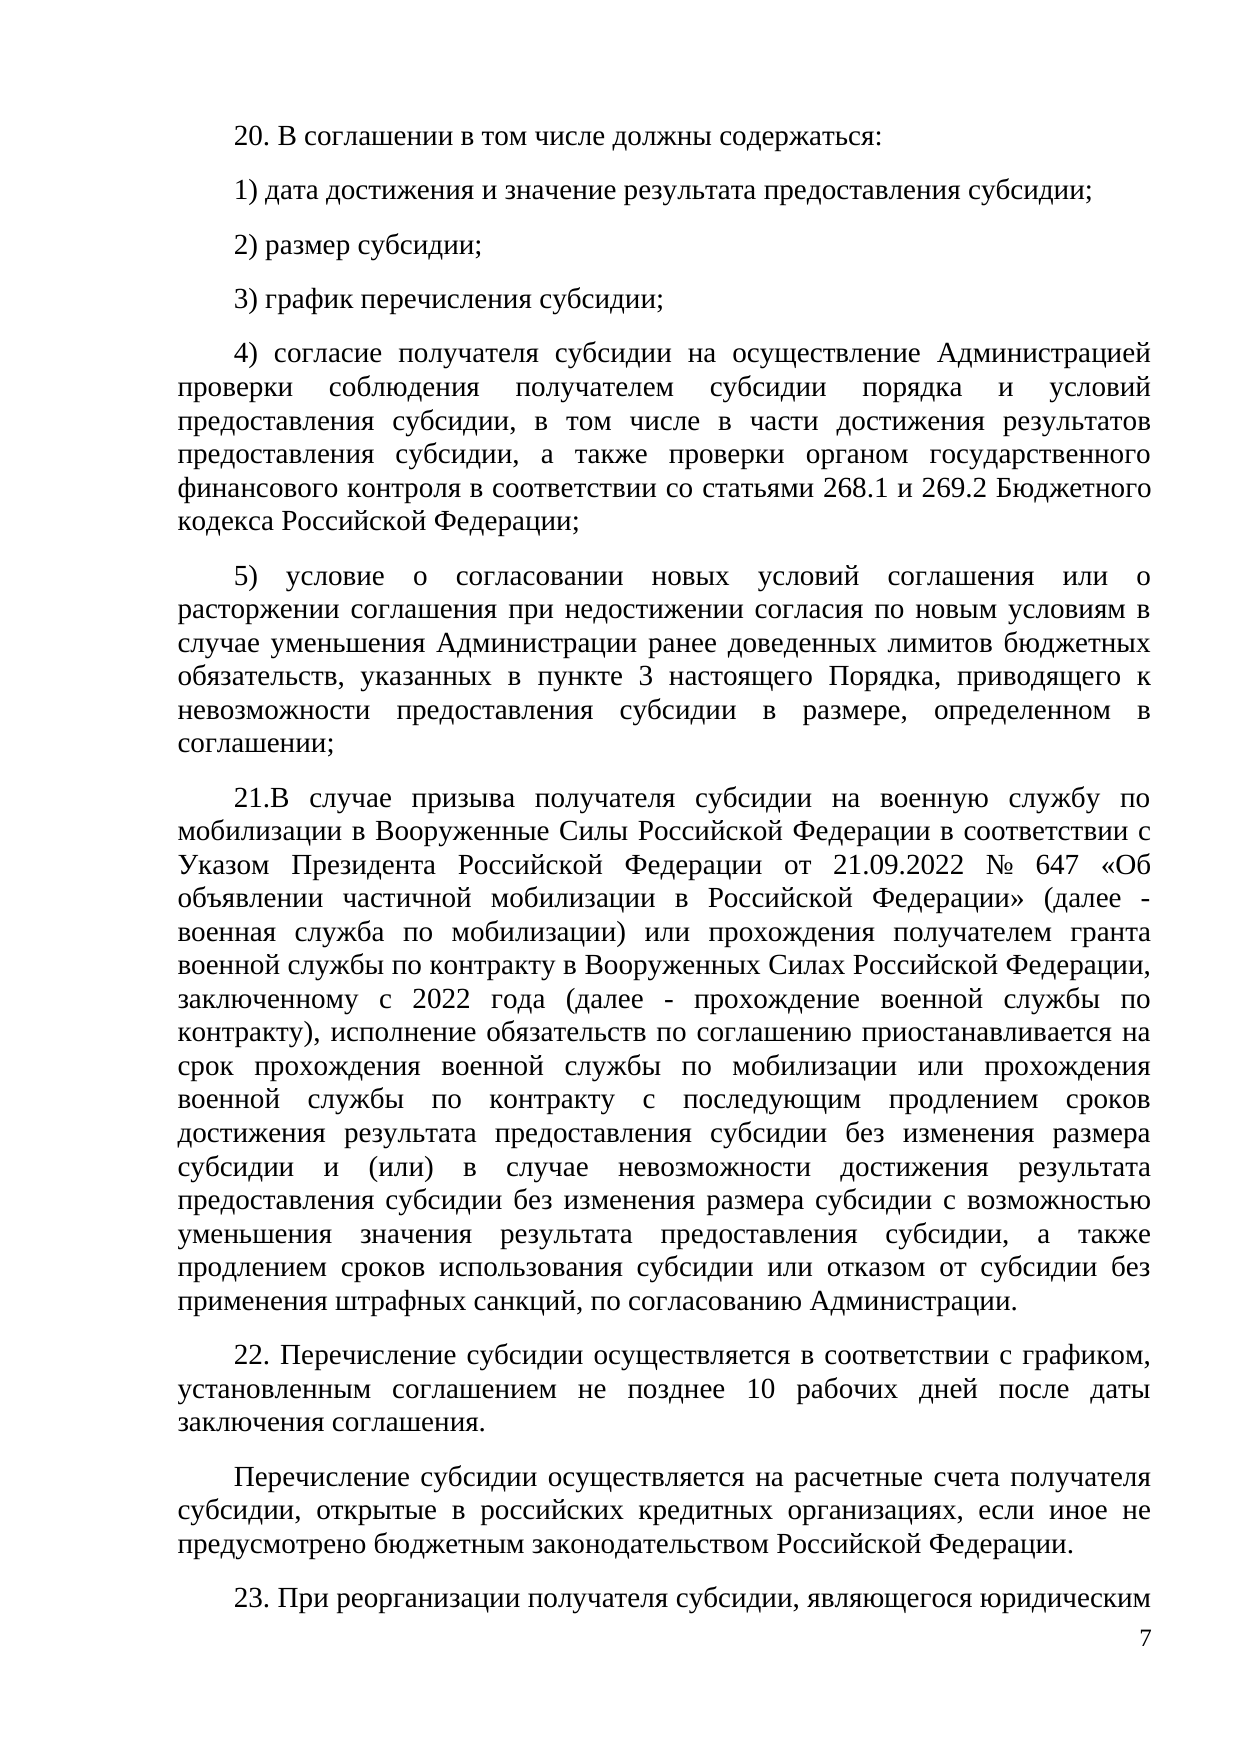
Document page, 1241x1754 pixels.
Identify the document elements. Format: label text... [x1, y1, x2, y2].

text Перечисление субсидии осуществляется на расчетные счета получателя субсидии, открытые в российских кредитных организациях, если иное не предусмотрено бюджетным законодательством Российской Федерации. [177, 1459, 1152, 1559]
text 4) согласие получателя субсидии на осуществление Администрацией проверки соблюдения получателем субсидии порядка и условий предоставления субсидии, в том числе в части достижения результатов предоставления субсидии, а также проверки органом государственного финансового контроля в соответствии со статьями 268.1 и 269.2 Бюджетного кодекса Российской Федерации; [177, 336, 1152, 537]
text 2) размер субсидии; [177, 227, 1152, 260]
text 5) условие о согласовании новых условий соглашения или о расторжении соглашения при недостижении согласия по новым условиям в случае уменьшения Администрации ранее доведенных лимитов бюджетных обязательств, указанных в пункте 3 настоящего Порядка, приводящего к невозможности предоставления субсидии в размере, определенном в соглашении; [177, 558, 1152, 759]
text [177, 1580, 1152, 1614]
text 3) график перечисления субсидии; [177, 281, 1152, 315]
text 22. Перечисление субсидии осуществляется в соответствии с графиком, установленным соглашением не позднее 10 рабочих дней после даты заключения соглашения. [177, 1337, 1152, 1438]
text 21.В случае призыва получателя субсидии на военную службу по мобилизации в Вооруженные Силы Российской Федерации в соответствии с Указом Президента Российской Федерации от 21.09.2022 № 647 «Об объявлении частичной мобилизации в Российской Федерации» (далее - военная служба по мобилизации) или прохождения получателем гранта военной службы по контракту в Вооруженных Силах Российской Федерации, заключенному с 2022 года (далее - прохождение военной службы по контракту), исполнение обязательств по соглашению приостанавливается на срок прохождения военной службы по мобилизации или прохождения военной службы по контракту с последующим продлением сроков достижения результата предоставления субсидии без изменения размера субсидии и (или) в случае невозможности достижения результата предоставления субсидии без изменения размера субсидии с возможностью уменьшения значения результата предоставления субсидии, а также продлением сроков использования субсидии или отказом от субсидии без применения штрафных санкций, по согласованию Администрации. [177, 780, 1152, 1316]
text 1) дата достижения и значение результата предоставления субсидии; [177, 172, 1152, 206]
text 20. В соглашении в том числе должны содержаться: [177, 118, 1152, 152]
